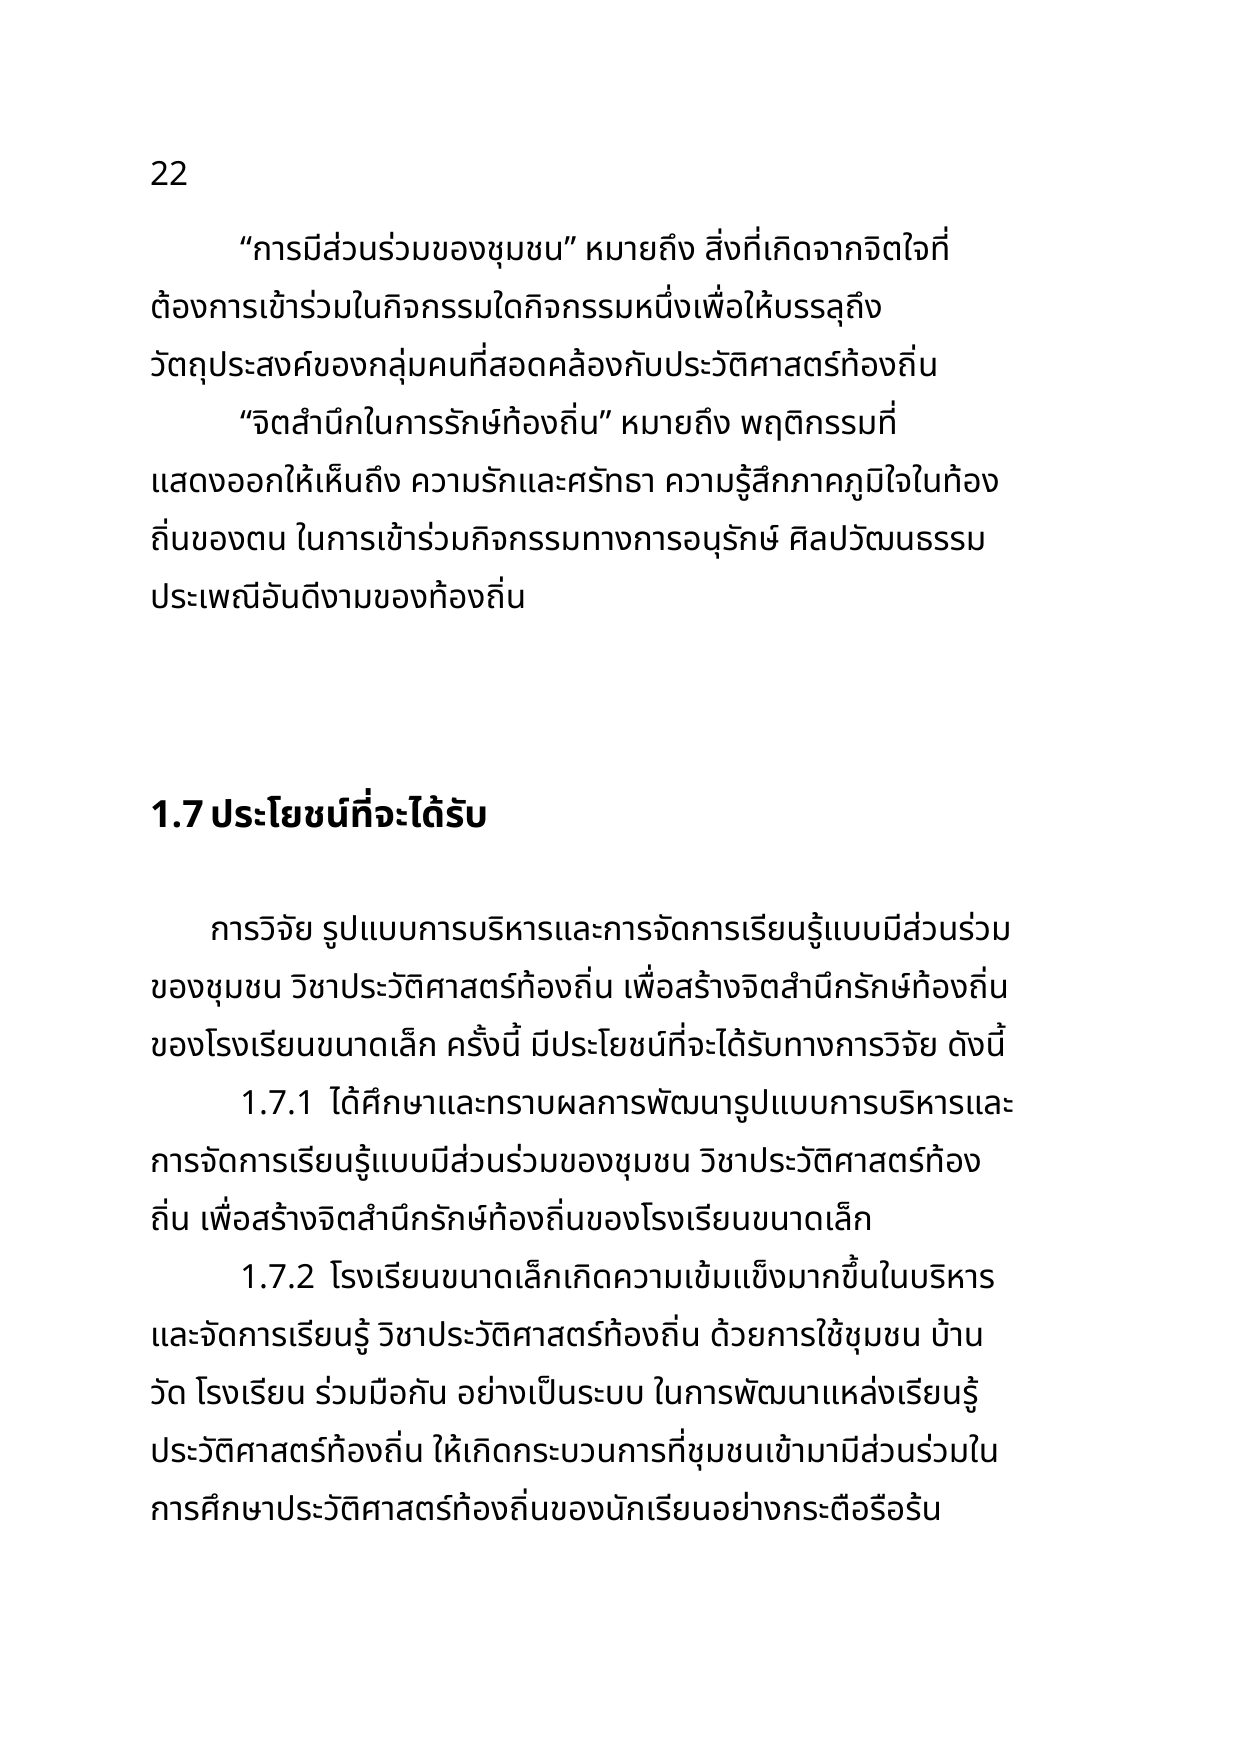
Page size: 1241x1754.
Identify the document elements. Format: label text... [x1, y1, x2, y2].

text การวิจัย รูปแบบการบริหารและการจัดการเรียนรู้แบบมีส่วนร่วมของชุมชน วิชาประวัติศาสตร์ท้องถิ่น เพื่อสร้างจิตสำนึกรักษ์ท้องถิ่นของโรงเรียนขนาดเล็ก ครั้งนี้ มีประโยชน์ที่จะได้รับทางการวิจัย ดังนี้ [150, 905, 1015, 1071]
text 1.7.2 โรงเรียนขนาดเล็กเกิดความเข้มแข็งมากขึ้นในบริหารและจัดการเรียนรู้ วิชาประวัติศาสตร์ท้องถิ่น ด้วยการใช้ชุมชน บ้าน วัด โรงเรียน ร่วมมือกัน อย่างเป็นระบบ ในการพัฒนาแหล่งเรียนรู้ประวัติศาสตร์ท้องถิ่น ให้เกิดกระบวนการที่ชุมชนเข้ามามีส่วนร่วมในการศึกษาประวัติศาสตร์ท้องถิ่นของนักเรียนอย่างกระตือรือร้น [150, 1253, 1015, 1535]
text “การมีส่วนร่วมของชุมชน” หมายถึง สิ่งที่เกิดจากจิตใจที่ต้องการเข้าร่วมในกิจกรรมใดกิจกรรมหนึ่งเพื่อให้บรรลุถึงวัตถุประสงค์ของกลุ่มคนที่สอดคล้องกับประวัติศาสตร์ท้องถิ่น [150, 225, 1015, 391]
text “จิตสำนึกในการรักษ์ท้องถิ่น” หมายถึง พฤติกรรมที่แสดงออกให้เห็นถึง ความรักและศรัทธา ความรู้สึกภาคภูมิใจในท้องถิ่นของตน ในการเข้าร่วมกิจกรรมทางการอนุรักษ์ ศิลปวัฒนธรรม ประเพณีอันดีงามของท้องถิ่น [150, 399, 1015, 623]
text 1.7 ประโยชน์ที่จะได้รับ [150, 787, 1015, 844]
text 1.7.1 ได้ศึกษาและทราบผลการพัฒนารูปแบบการบริหารและการจัดการเรียนรู้แบบมีส่วนร่วมของชุมชน วิชาประวัติศาสตร์ท้องถิ่น เพื่อสร้างจิตสำนึกรักษ์ท้องถิ่นของโรงเรียนขนาดเล็ก [150, 1079, 1015, 1245]
